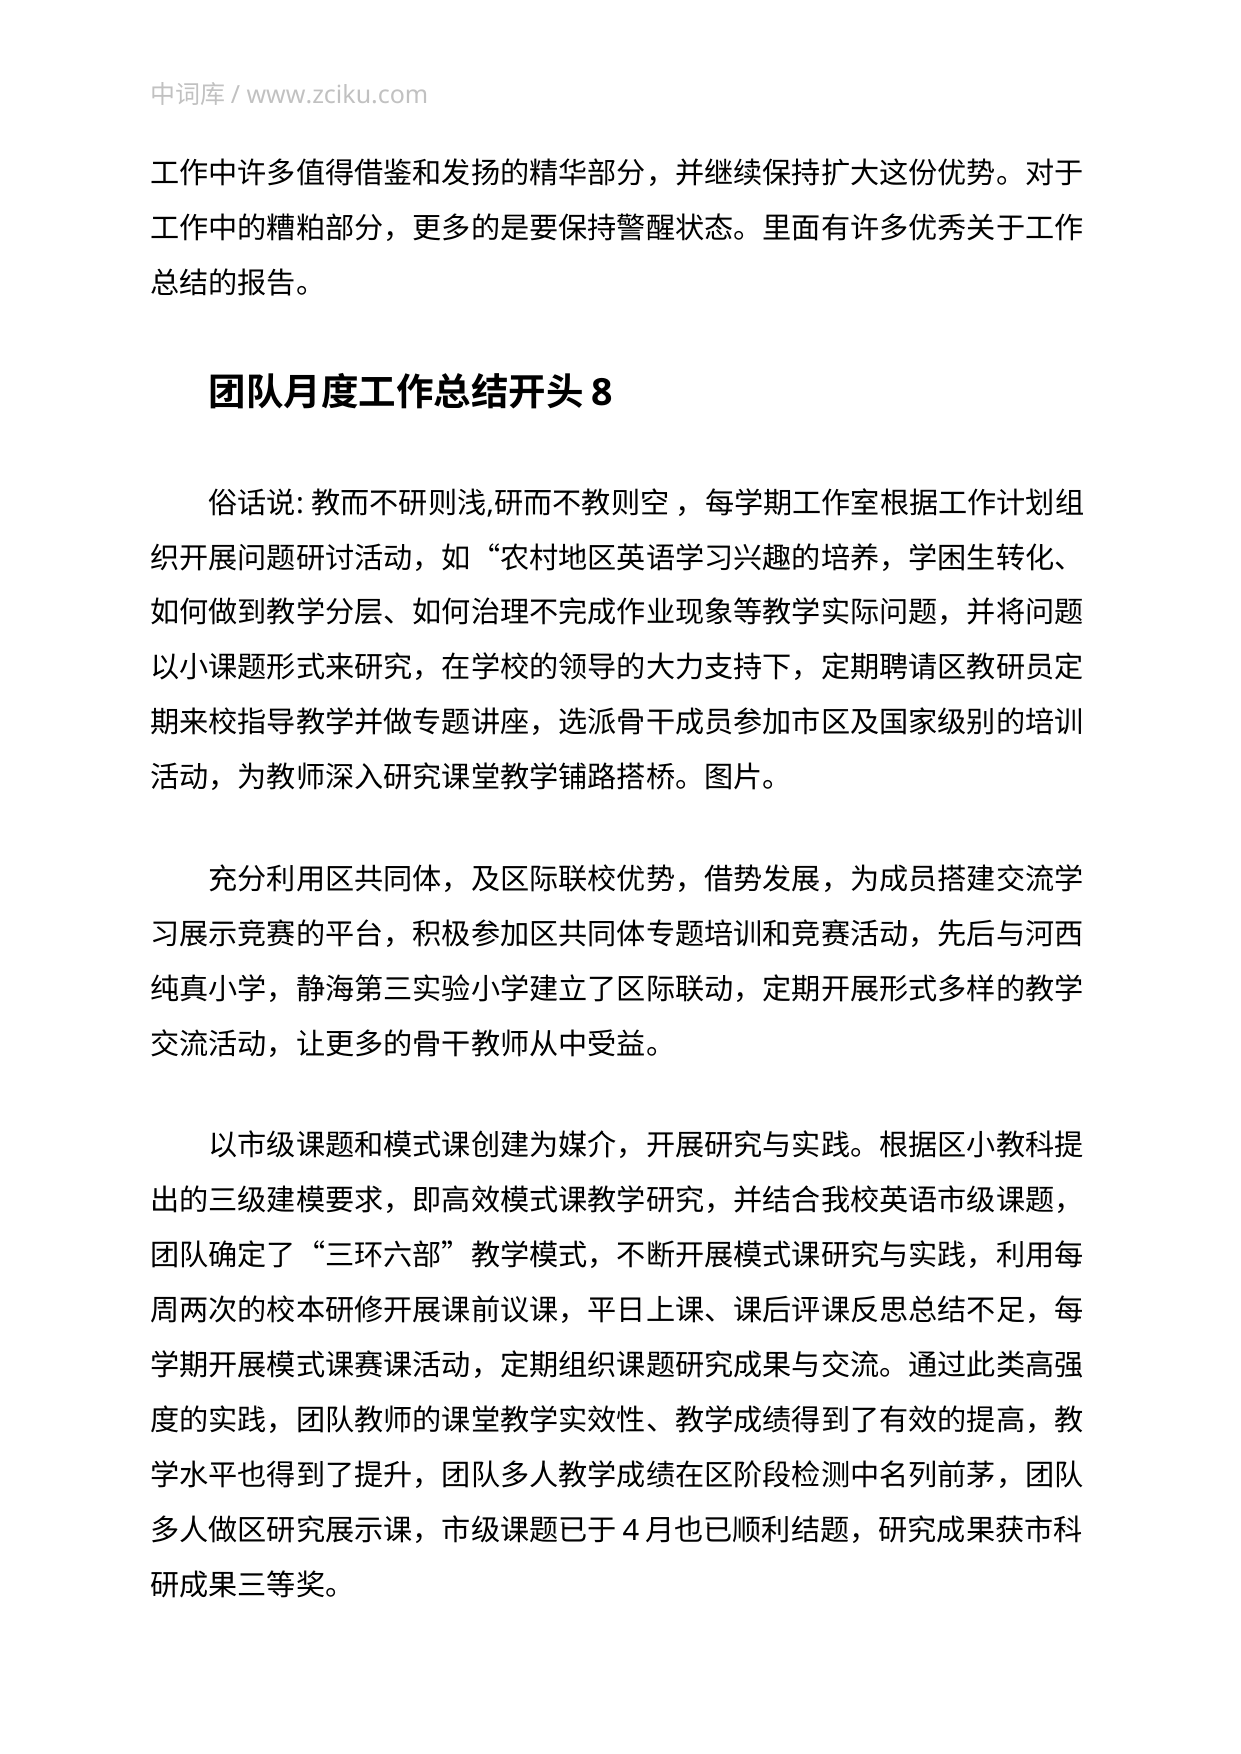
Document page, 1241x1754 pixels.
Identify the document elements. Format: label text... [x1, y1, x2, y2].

text 俗话说: 教而不研则浅,研而不教则空 ，每学期工作室根据工作计划组织开展问题研讨活动，如“农村地区英语学习兴趣的培养，学困生转化、如何做到教学分层、如何治理不完成作业现象等教学实际问题，并将问题以小课题形式来研究，在学校的领导的大力支持下，定期聘请区教研员定期来校指导教学并做专题讲座，选派骨干成员参加市区及国家级别的培训活动，为教师深入研究课堂教学铺路搭桥。图片。 [150, 479, 1090, 796]
text 团队月度工作总结开头8 [150, 362, 1090, 416]
text 以市级课题和模式课创建为媒介，开展研究与实践。根据区小教科提出的三级建模要求，即高效模式课教学研究，并结合我校英语市级课题，团队确定了“三环六部”教学模式，不断开展模式课研究与实践，利用每周两次的校本研修开展课前议课，平日上课、课后评课反思总结不足，每学期开展模式课赛课活动，定期组织课题研究成果与交流。通过此类高强度的实践，团队教师的课堂教学实效性、教学成绩得到了有效的提高，教学水平也得到了提升，团队多人教学成绩在区阶段检测中名列前茅，团队多人做区研究展示课，市级课题已于4月也已顺利结题，研究成果获市科研成果三等奖。 [150, 1122, 1090, 1603]
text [150, 150, 1090, 302]
text 充分利用区共同体，及区际联校优势，借势发展，为成员搭建交流学习展示竞赛的平台，积极参加区共同体专题培训和竞赛活动，先后与河西纯真小学，静海第三实验小学建立了区际联动，定期开展形式多样的教学交流活动，让更多的骨干教师从中受益。 [150, 856, 1090, 1062]
